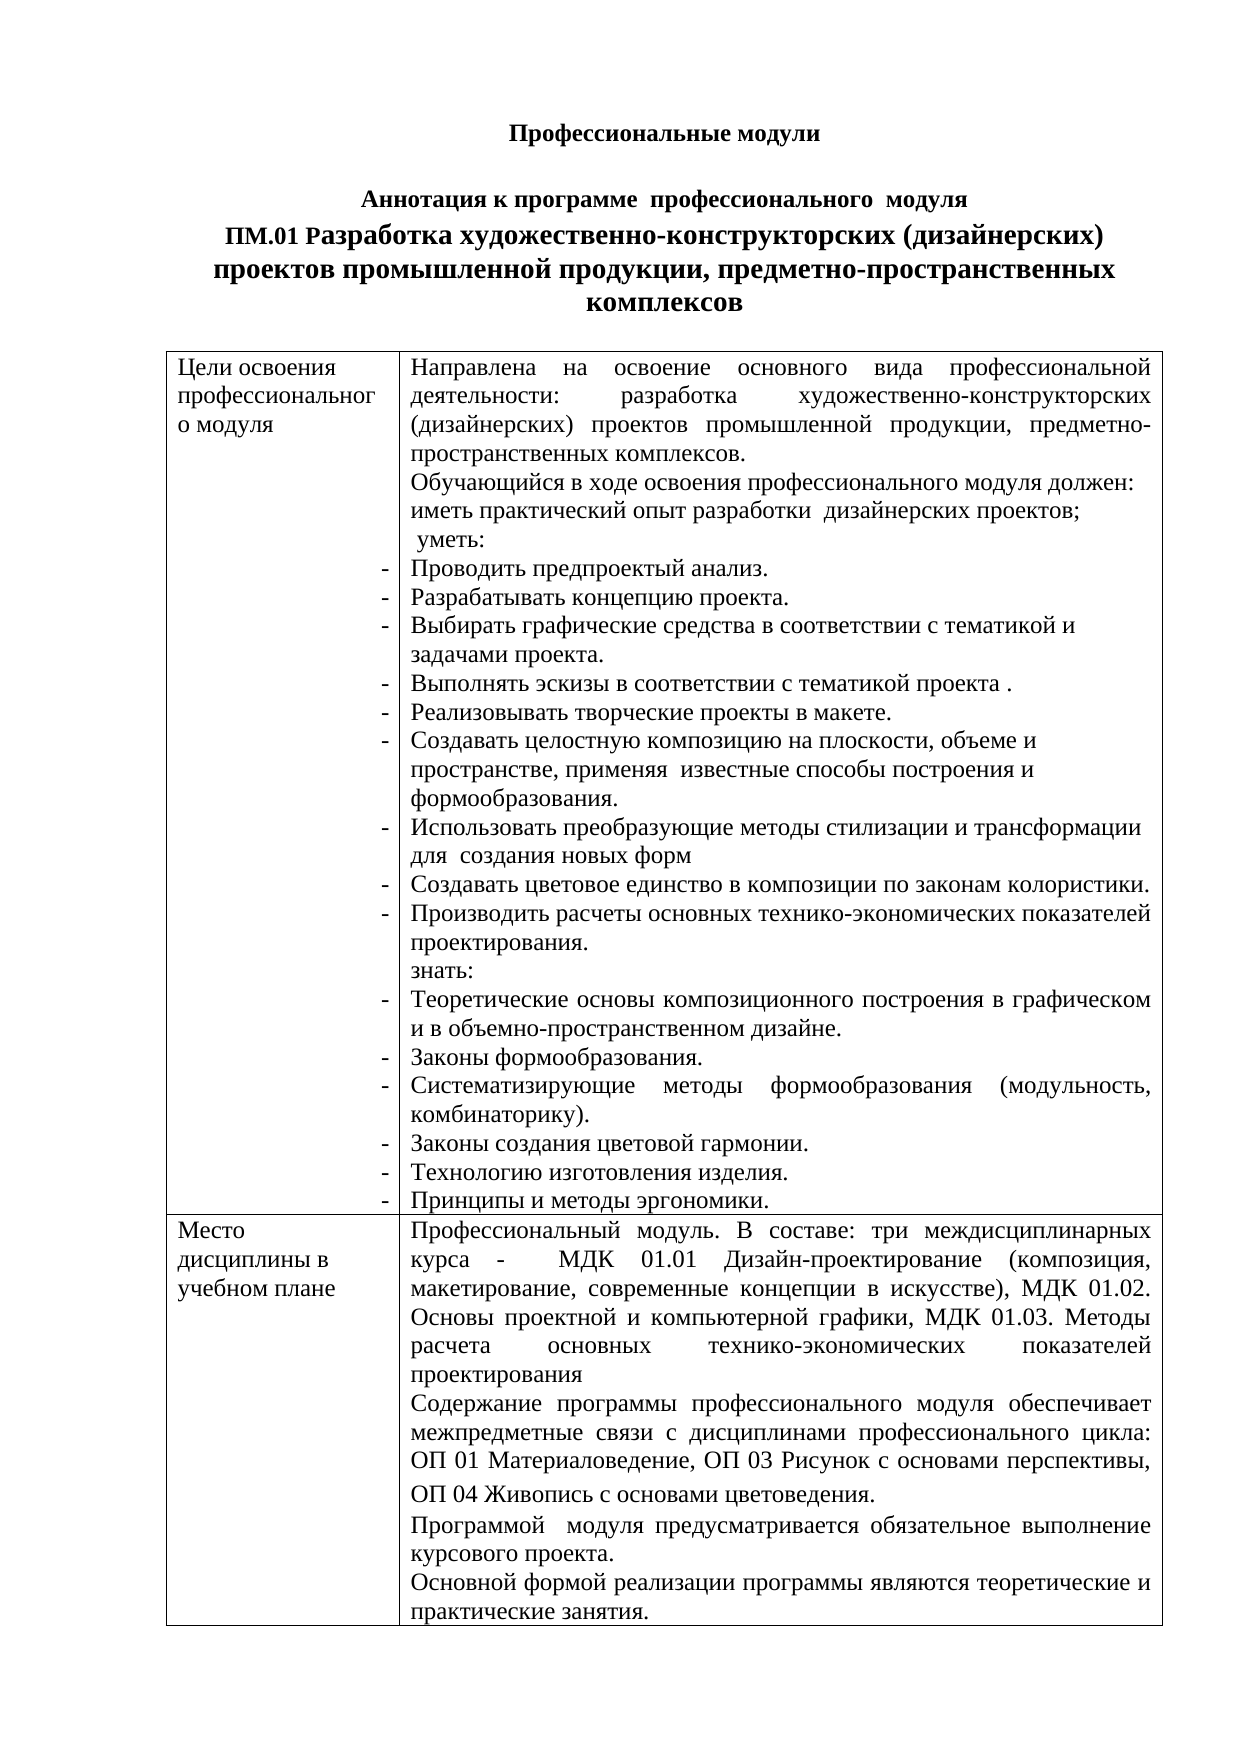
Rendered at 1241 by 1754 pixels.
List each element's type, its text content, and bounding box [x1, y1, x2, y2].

text Аннотация к программе профессионального модуля [177, 184, 1152, 213]
text Профессиональные модули [177, 118, 1152, 147]
text ПМ.01 Разработка художественно-конструкторских (дизайнерских) проектов промышленной продукции, предметно-пространственных комплексов [177, 217, 1152, 318]
table_header Направлена на освоение основного вида профессиональной деятельности: разработка художественно-конструкторских (дизайнерских) проектов промышленной продукции, предметно-пространственных комплексов. Обучающийся в ходе освоения профессионального модуля должен: иметь практический опыт разработки дизайнерских проектов; уметь: Проводить предпроектый анализ. Разрабатывать концепцию проекта. Выбирать графические средства в соответствии с тематикой и задачами проекта. Выполнять эскизы в соответствии с тематикой проекта . Реализовывать творческие проекты в макете. Создавать целостную композицию на плоскости, объеме и пространстве, применяя известные способы построения и формообразования. Использовать преобразующие методы стилизации и трансформации для создания новых форм Создавать цветовое единство в композиции по законам колористики. Производить расчеты основных технико-экономических показателей проектирования. знать: Теоретические основы композиционного построения в графическом и в объемно-пространственном дизайне. Законы формообразования. Систематизирующие методы формообразования (модульность, комбинаторику). Законы создания цветовой гармонии. Технологию изготовления изделия. Принципы и методы эргономики. [400, 352, 1162, 1214]
table_cell Место дисциплины в учебном плане [167, 1215, 399, 1625]
table_header Цели освоения профессионального модуля [167, 352, 399, 1214]
table_cell Профессиональный модуль. В составе: три междисциплинарных курса - МДК 01.01 Дизайн-проектирование (композиция, макетирование, современные концепции в искусстве), МДК 01.02. Основы проектной и компьютерной графики, МДК 01.03. Методы расчета основных технико-экономических показателей проектирования Содержание программы профессионального модуля обеспечивает межпредметные связи с дисциплинами профессионального цикла: ОП 01 Материаловедение, ОП 03 Рисунок с основами перспективы, ОП 04 Живопись с основами цветоведения. Программой модуля предусматривается обязательное выполнение курсового проекта. Основной формой реализации программы являются теоретические и практические занятия. [400, 1215, 1162, 1625]
